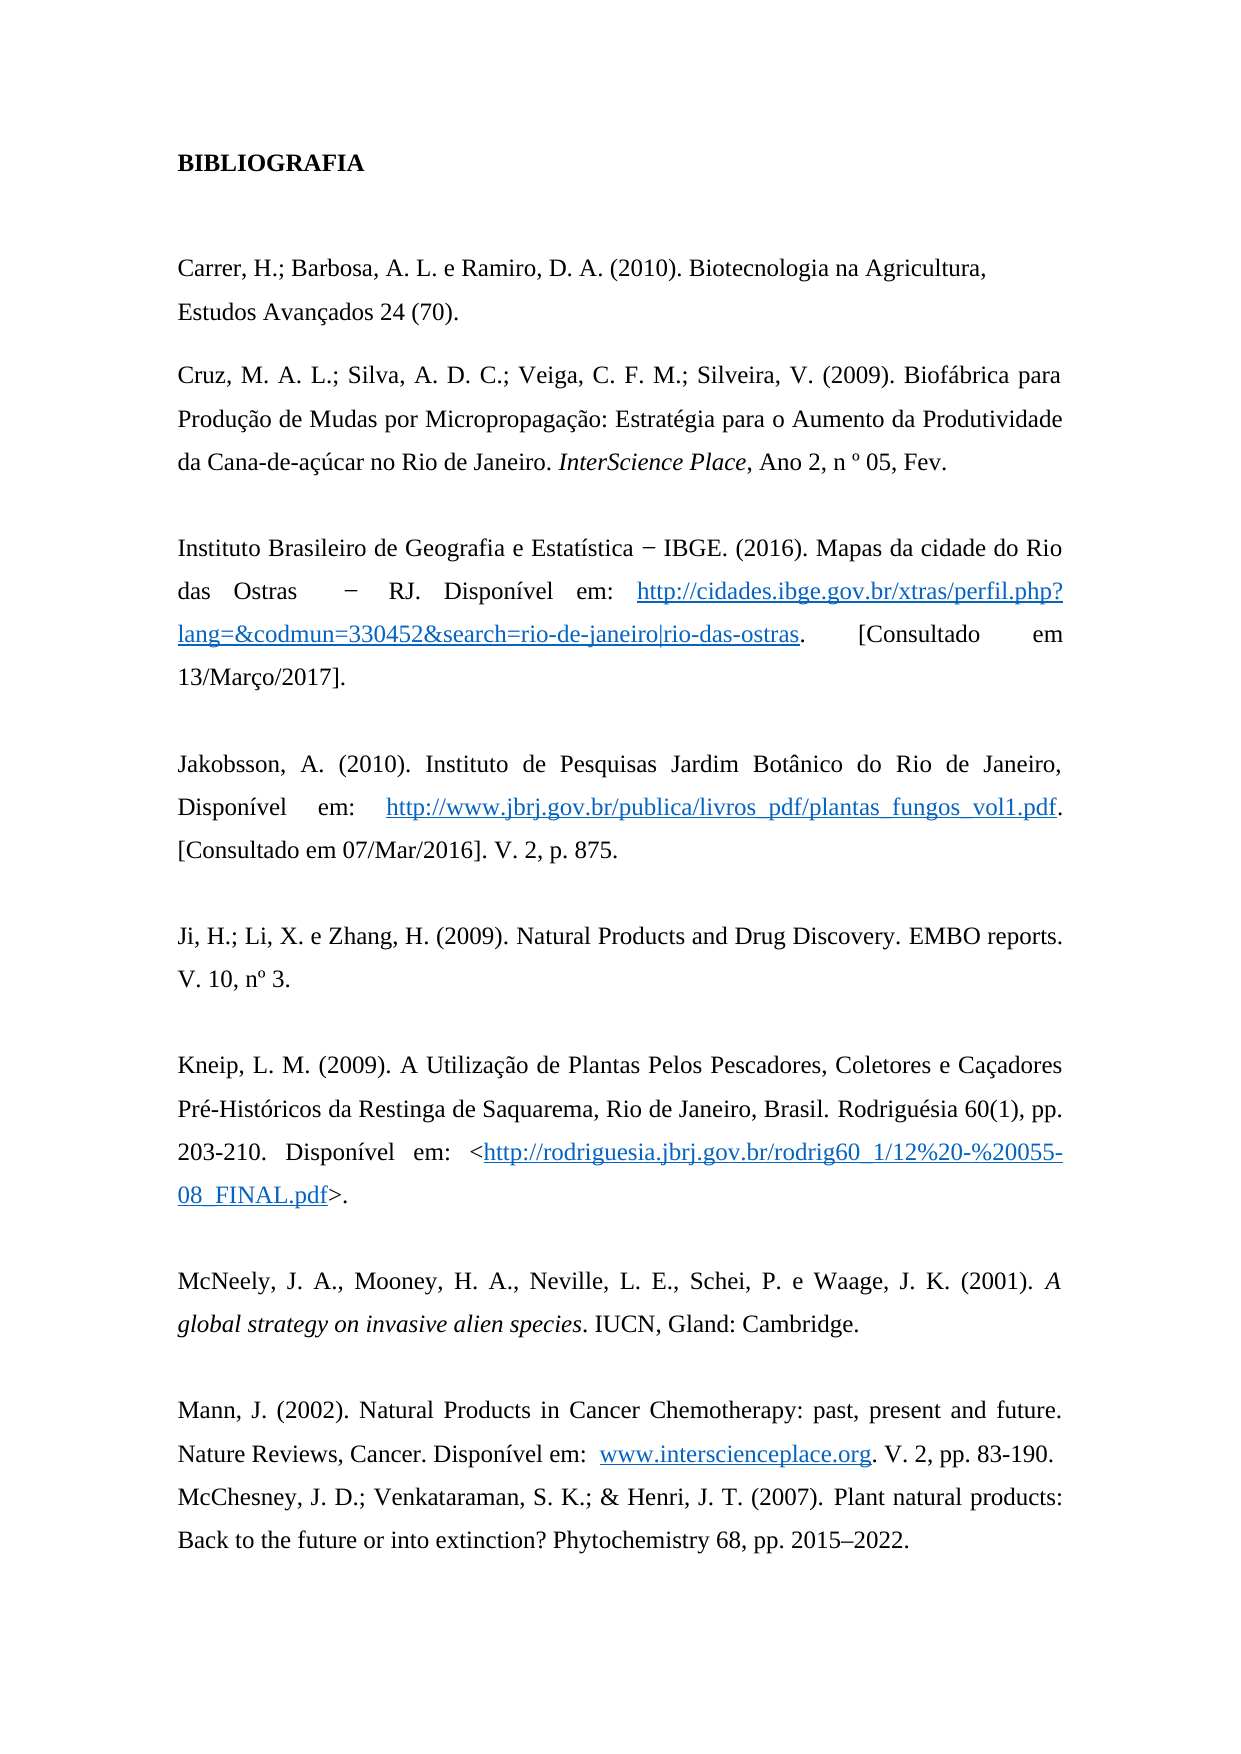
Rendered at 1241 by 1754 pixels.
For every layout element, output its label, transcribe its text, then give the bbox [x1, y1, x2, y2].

text Kneip, L. M. (2009). A Utilização de Plantas Pelos Pescadores, Coletores e Caçadores Pré-Históricos da Restinga de Saquarema, Rio de Janeiro, Brasil. Rodriguésia 60(1), pp. 203-210. Disponível em: <http://rodriguesia.jbrj.gov.br/rodrig60_1/12%20-%20055-08_FINAL.pdf>. [177, 1051, 1063, 1209]
text McNeely, J. A., Mooney, H. A., Neville, L. E., Schei, P. e Waage, J. K. (2001). A global strategy on invasive alien species. IUCN, Gland: Cambridge. [177, 1266, 1063, 1338]
text Ji, H.; Li, X. e Zhang, H. (2009). Natural Products and Drug Discovery. EMBO reports. V. 10, nº 3. [177, 921, 1063, 993]
text Mann, J. (2002). Natural Products in Cancer Chemotherapy: past, present and future. Nature Reviews, Cancer. Disponível em: www.interscienceplace.org. V. 2, pp. 83-190. [177, 1396, 1063, 1467]
text McChesney, J. D.; Venkataraman, S. K.; & Henri, J. T. (2007). Plant natural products: Back to the future or into extinction? Phytochemistry 68, pp. 2015–2022. [177, 1482, 1063, 1554]
text Instituto Brasileiro de Geografia e Estatística ̶ IBGE. (2016). Mapas da cidade do Rio das Ostras ̶ RJ. Disponível em: http://cidades.ibge.gov.br/xtras/perfil.php?lang=&codmun=330452&search=rio-de-janeiro|rio-das-ostras. [Consultado em 13/Março/2017]. [177, 533, 1063, 691]
text Carrer, H.; Barbosa, A. L. e Ramiro, D. A. (2010). Biotecnologia na Agricultura, Estudos Avançados 24 (70). [177, 253, 1063, 325]
text Jakobsson, A. (2010). Instituto de Pesquisas Jardim Botânico do Rio de Janeiro, Disponível em: http://www.jbrj.gov.br/publica/livros_pdf/plantas_fungos_vol1.pdf. [Consultado em 07/Mar/2016]. V. 2, p. 875. [177, 749, 1063, 864]
text Cruz, M. A. L.; Silva, A. D. C.; Veiga, C. F. M.; Silveira, V. (2009). Biofábrica para Produção de Mudas por Micropropagação: Estratégia para o Aumento da Produtividade da Cana-de-açúcar no Rio de Janeiro. InterScience Place, Ano 2, n º 05, Fev. [177, 361, 1063, 476]
text BIBLIOGRAFIA [177, 148, 1063, 176]
